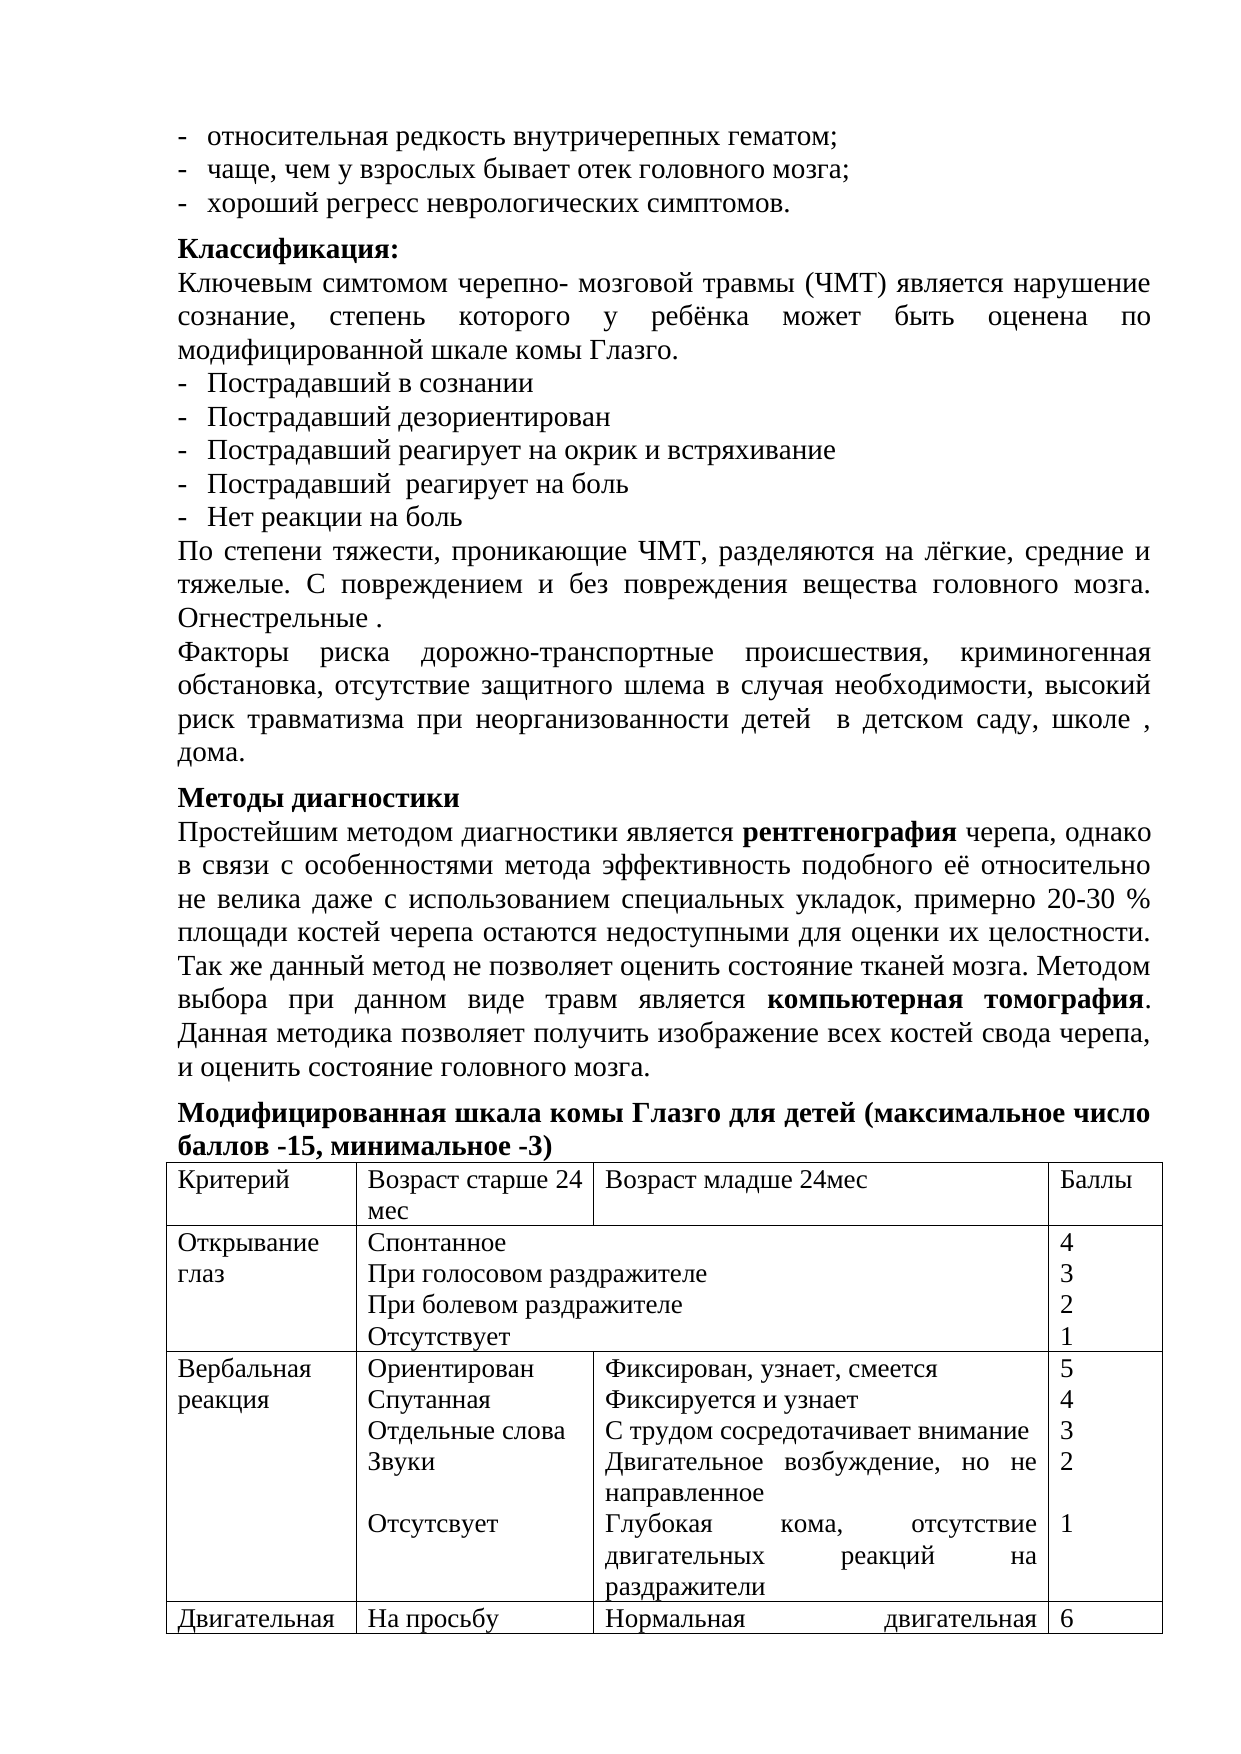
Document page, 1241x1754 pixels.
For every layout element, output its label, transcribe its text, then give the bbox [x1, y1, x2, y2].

table_header Возраст старше 24 мес [357, 1163, 593, 1225]
list относительная редкость внутричерепных гематом; [177, 118, 1152, 152]
table_cell Спонтанное При голосовом раздражителе При болевом раздражителе Отсутствует [357, 1226, 1048, 1351]
table_cell Ориентирован Спутанная Отдельные слова Звуки Отсутсвует [357, 1352, 593, 1601]
table_cell Открывание глаз [167, 1226, 356, 1351]
list чаще, чем у взрослых бывает отек головного мозга; [177, 152, 1152, 185]
text Методы диагностики [177, 780, 1152, 814]
list Пострадавший реагирует на боль [177, 466, 1152, 499]
text Ключевым симтомом черепно- мозговой травмы (ЧМТ) является нарушение сознание, степень которого у ребёнка может быть оценена по модифицированной шкале комы Глазго. [177, 265, 1152, 365]
table_cell Фиксирован, узнает, смеется Фиксируется и узнает С трудом сосредотачивает внимание Двигательное возбуждение, но не направленное Глубокая кома, отсутствие двигательных реакций на раздражители [594, 1352, 1048, 1601]
list Пострадавший в сознании [177, 365, 1152, 399]
text Простейшим методом диагностики является рентгенография черепа, однако в связи с особенностями метода эффективность подобного её относительно не велика даже с использованием специальных укладок, примерно 20-30 % площади костей черепа остаются недоступными для оценки их целостности. Так же данный метод не позволяет оценить состояние тканей мозга. Методом выбора при данном виде травм является компьютерная томография. Данная методика позволяет получить изображение всех костей свода черепа, и оценить состояние головного мозга. [177, 814, 1152, 1082]
list хороший регресс неврологических симптомов. [177, 185, 1152, 219]
table_header Возраст младше 24мес [594, 1163, 1048, 1225]
table_cell Вербальная реакция [167, 1352, 356, 1601]
list Пострадавший реагирует на окрик и встряхивание [177, 432, 1152, 466]
table_cell На просьбу [357, 1602, 593, 1633]
text Классификация: [177, 231, 1152, 265]
text Модифицированная шкала комы Глазго для детей (максимальное число баллов -15, минимальное -3) [177, 1095, 1152, 1162]
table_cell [167, 1602, 356, 1633]
text Факторы риска дорожно-транспортные происшествия, криминогенная обстановка, отсутствие защитного шлема в случая необходимости, высокий риск травматизма при неорганизованности детей в детском саду, школе , дома. [177, 634, 1152, 768]
table_header Баллы [1049, 1163, 1162, 1225]
table_cell 6 [1049, 1602, 1162, 1633]
text По степени тяжести, проникающие ЧМТ, разделяются на лёгкие, средние и тяжелые. С повреждением и без повреждения вещества головного мозга. Огнестрельные . [177, 533, 1152, 634]
table_cell 4 3 2 1 [1049, 1226, 1162, 1351]
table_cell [594, 1602, 1048, 1633]
list Пострадавший дезориентирован [177, 399, 1152, 432]
list Нет реакции на боль [177, 499, 1152, 533]
table_header Критерий [167, 1163, 356, 1225]
table_cell 5 4 3 2 1 [1049, 1352, 1162, 1601]
